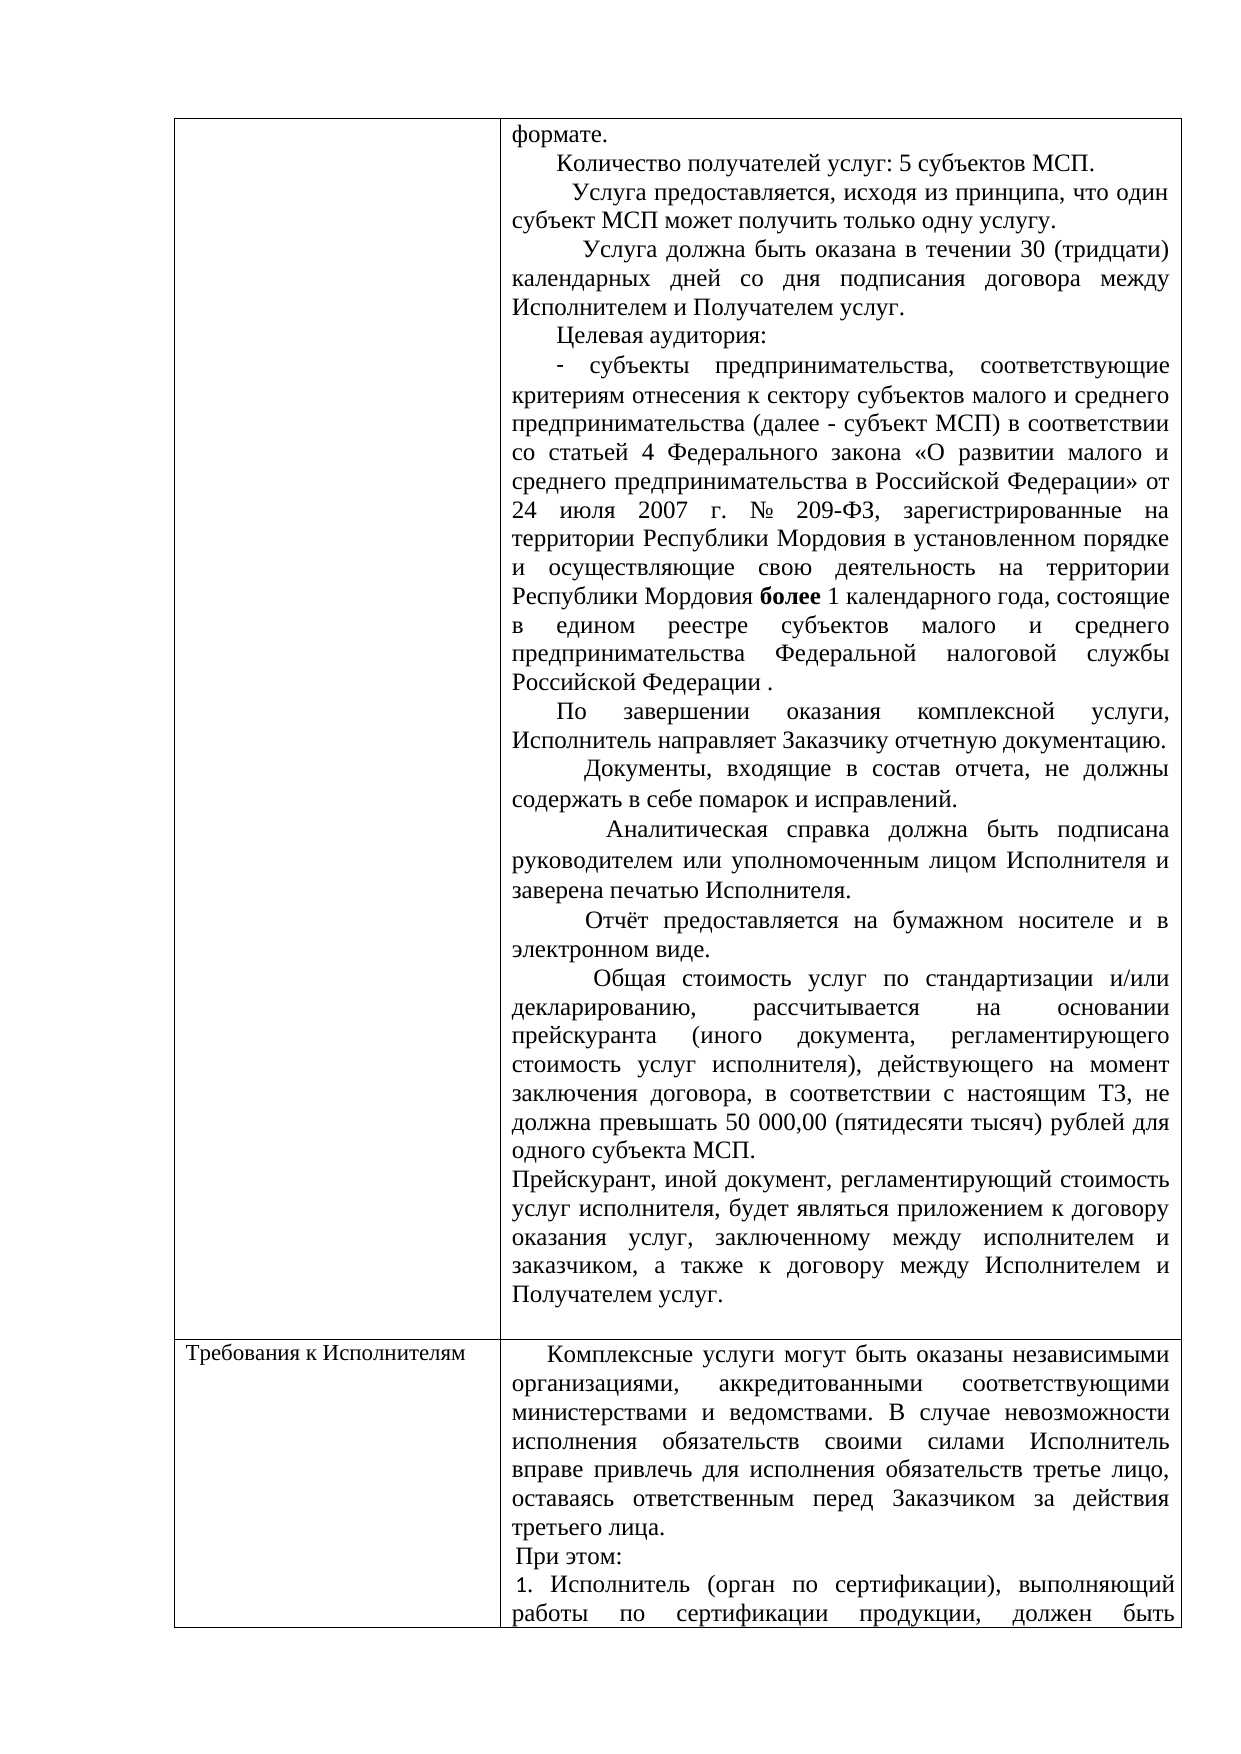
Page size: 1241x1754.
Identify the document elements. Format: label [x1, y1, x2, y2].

table_cell [175, 119, 500, 1338]
table_cell [501, 119, 1181, 1338]
table_cell [501, 1340, 1181, 1627]
table_cell [175, 1340, 500, 1627]
